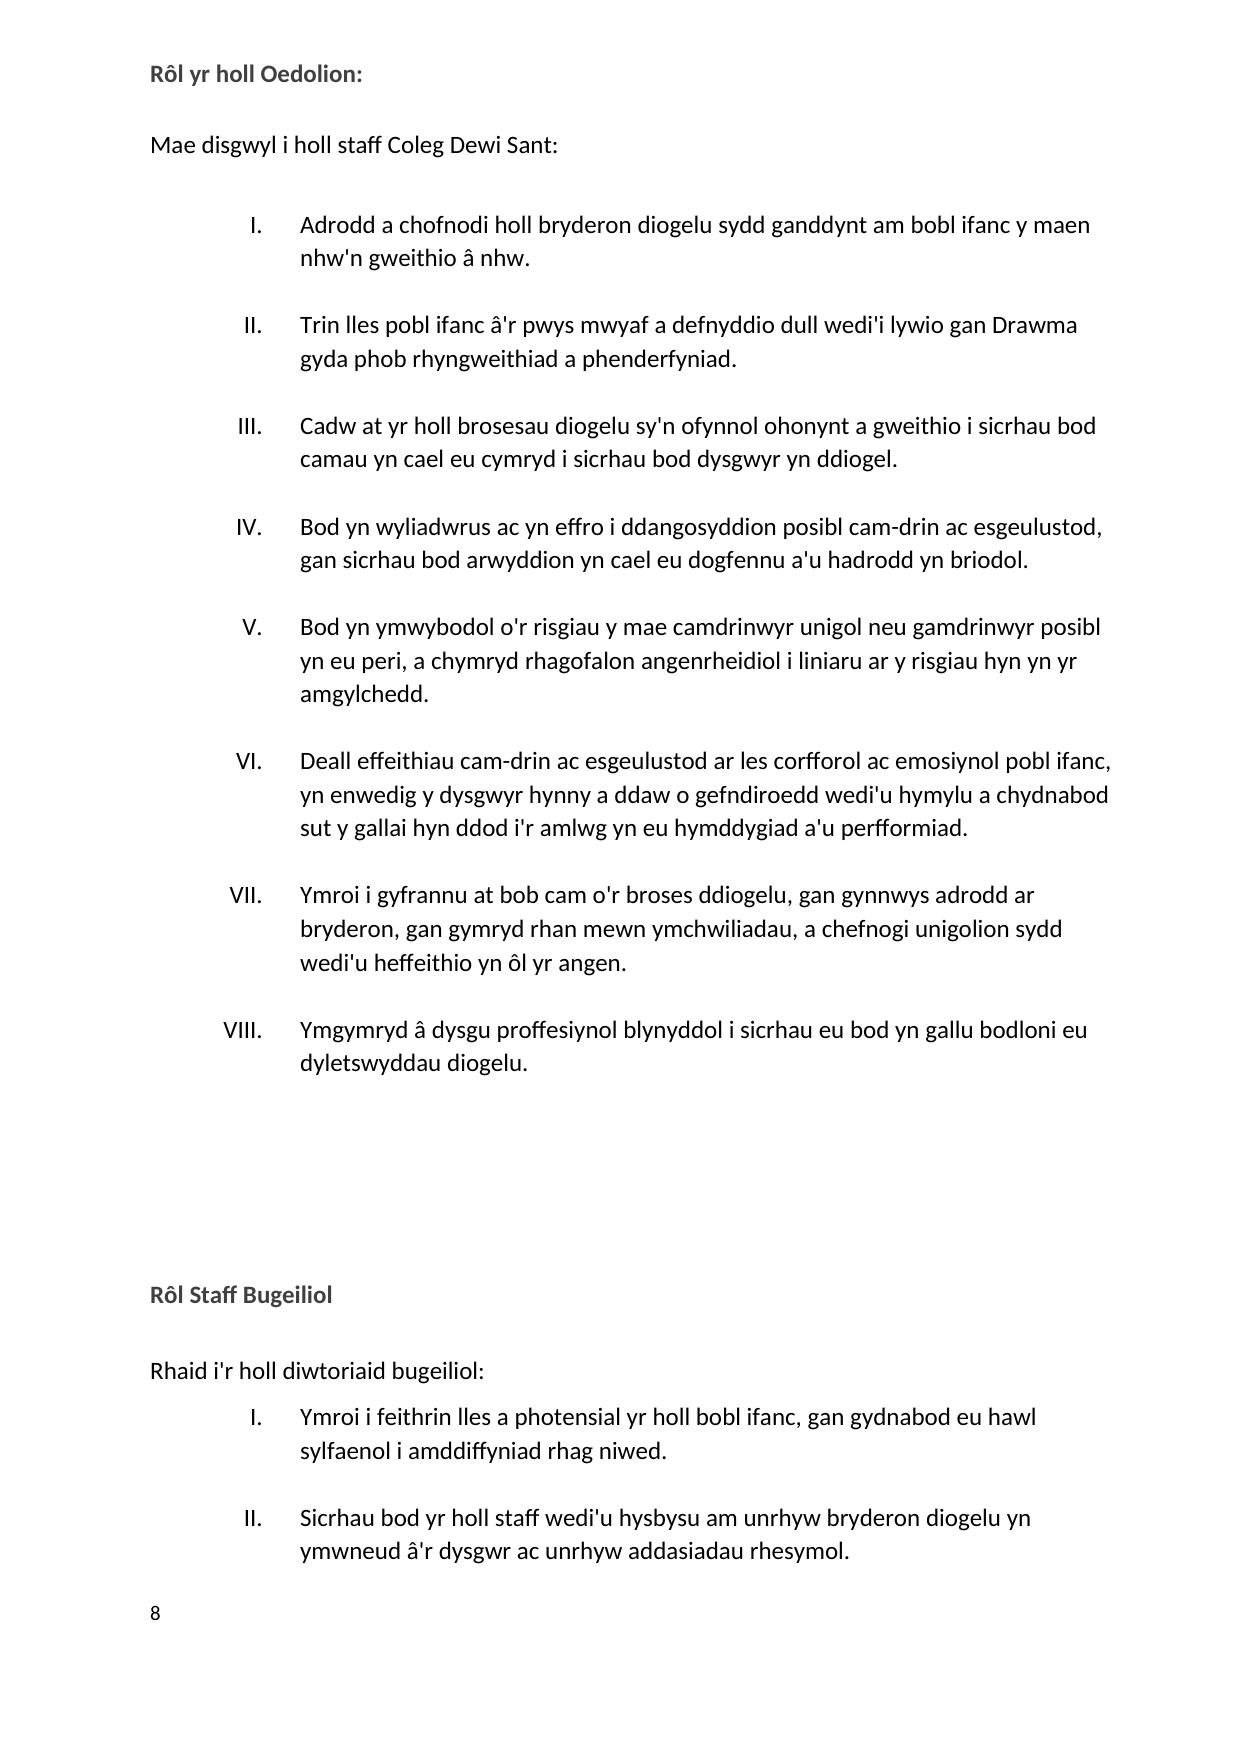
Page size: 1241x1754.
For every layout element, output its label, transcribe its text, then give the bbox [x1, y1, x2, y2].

list Bod yn wyliadwrus ac yn effro i ddangosyddion posibl cam-drin ac esgeulustod, gan sicrhau bod arwyddion yn cael eu dogfennu a'u hadrodd yn briodol. [262, 511, 1115, 575]
list Ymroi i gyfrannu at bob cam o'r broses ddiogelu, gan gynnwys adrodd ar bryderon, gan gymryd rhan mewn ymchwiliadau, a chefnogi unigolion sydd wedi'u heffeithio yn ôl yr angen. [262, 880, 1115, 977]
list Bod yn ymwybodol o'r risgiau y mae camdrinwyr unigol neu gamdrinwyr posibl yn eu peri, a chymryd rhagofalon angenrheidiol i liniaru ar y risgiau hyn yn yr amgylchedd. [262, 611, 1115, 709]
subtitle Rôl Staff Bugeiliol [150, 1279, 1115, 1309]
list Ymgymryd â dysgu proffesiynol blynyddol i sicrhau eu bod yn gallu bodloni eu dyletswyddau diogelu. [262, 1014, 1115, 1078]
list Deall effeithiau cam-drin ac esgeulustod ar les corfforol ac emosiynol pobl ifanc, yn enwedig y dysgwyr hynny a ddaw o gefndiroedd wedi'u hymylu a chydnabod sut y gallai hyn ddod i'r amlwg yn eu hymddygiad a'u perfformiad. [262, 746, 1115, 843]
list Adrodd a chofnodi holl bryderon diogelu sydd ganddynt am bobl ifanc y maen nhw'n gweithio â nhw. [262, 209, 1115, 273]
subtitle Rôl yr holl Oedolion: [150, 58, 1115, 89]
list Sicrhau bod yr holl staff wedi'u hysbysu am unrhyw bryderon diogelu yn ymwneud â'r dysgwr ac unrhyw addasiadau rhesymol. [262, 1502, 1115, 1566]
list Cadw at yr holl brosesau diogelu sy'n ofynnol ohonynt a gweithio i sicrhau bod camau yn cael eu cymryd i sicrhau bod dysgwyr yn ddiogel. [262, 410, 1115, 474]
text Rhaid i'r holl diwtoriaid bugeiliol: [150, 1355, 1115, 1386]
list Trin lles pobl ifanc â'r pwys mwyaf a defnyddio dull wedi'i lywio gan Drawma gyda phob rhyngweithiad a phenderfyniad. [262, 309, 1115, 373]
text Mae disgwyl i holl staff Coleg Dewi Sant: [150, 129, 1115, 160]
list Ymroi i feithrin lles a photensial yr holl bobl ifanc, gan gydnabod eu hawl sylfaenol i amddiffyniad rhag niwed. [262, 1401, 1115, 1465]
